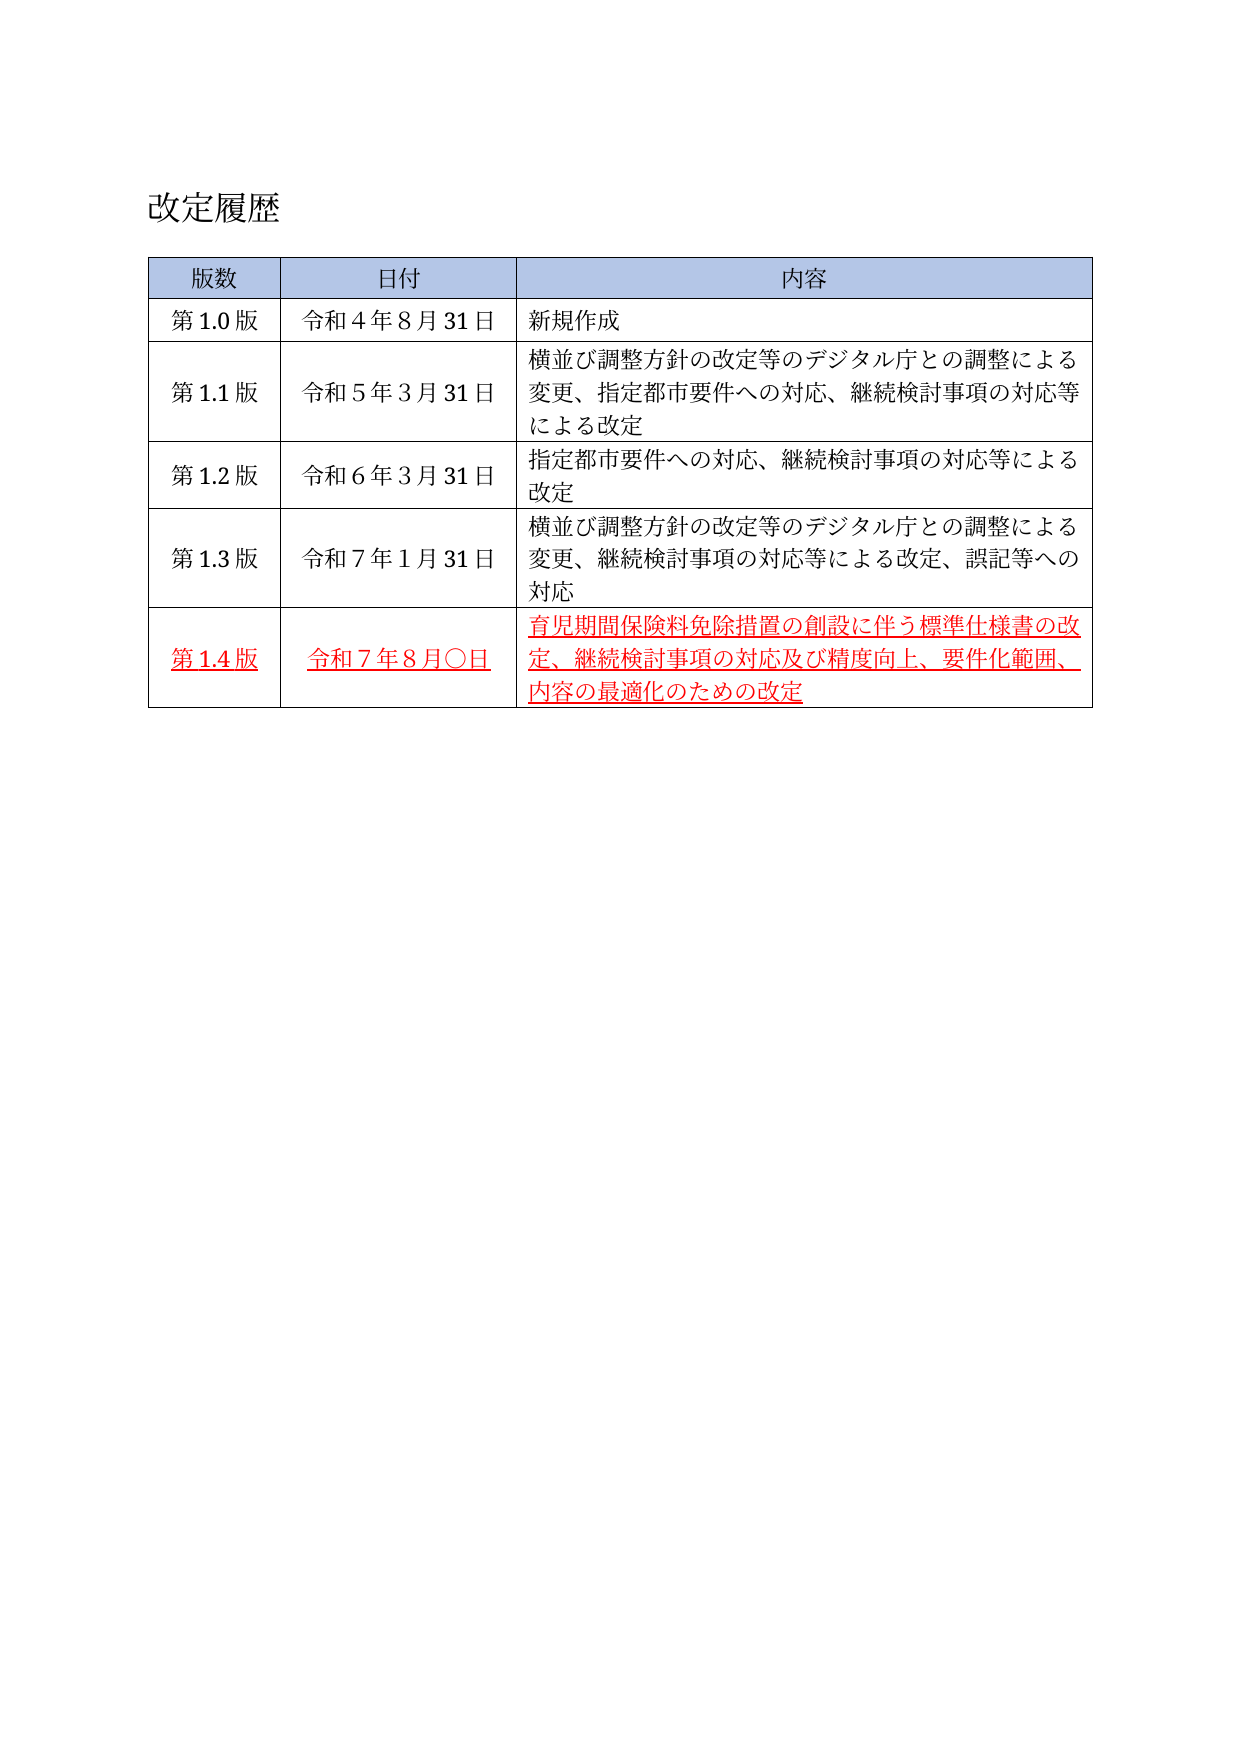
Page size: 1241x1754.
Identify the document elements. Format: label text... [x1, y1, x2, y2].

table_cell 第1.4版 [149, 608, 280, 707]
table_cell 令和４年８月31日 [281, 299, 516, 341]
table_header 日付 [281, 258, 516, 298]
table_cell 育児期間保険料免除措置の創設に伴う標準仕様書の改定、継続検討事項の対応及び精度向上、要件化範囲、内容の最適化のための改定 [517, 608, 1092, 707]
table_cell 第1.0版 [149, 299, 280, 341]
table_cell 横並び調整方針の改定等のデジタル庁との調整による変更、指定都市要件への対応、継続検討事項の対応等による改定 [517, 342, 1092, 441]
table_cell 第1.3版 [149, 509, 280, 607]
table_cell 指定都市要件への対応、継続検討事項の対応等による改定 [517, 442, 1092, 507]
table_cell 第1.1版 [149, 342, 280, 441]
text 改定履歴 [148, 182, 1066, 230]
table_header 内容 [517, 258, 1092, 298]
table_cell 令和７年８月○日 [281, 608, 516, 707]
table_cell 令和６年３月31日 [281, 442, 516, 507]
table_cell 令和７年１月31日 [281, 509, 516, 607]
table_cell 新規作成 [517, 299, 1092, 341]
table_cell 令和５年３月31日 [281, 342, 516, 441]
table_cell 横並び調整方針の改定等のデジタル庁との調整による変更、継続検討事項の対応等による改定、誤記等への対応 [517, 509, 1092, 607]
table_header 版数 [149, 258, 280, 298]
table_cell 第1.2版 [149, 442, 280, 507]
